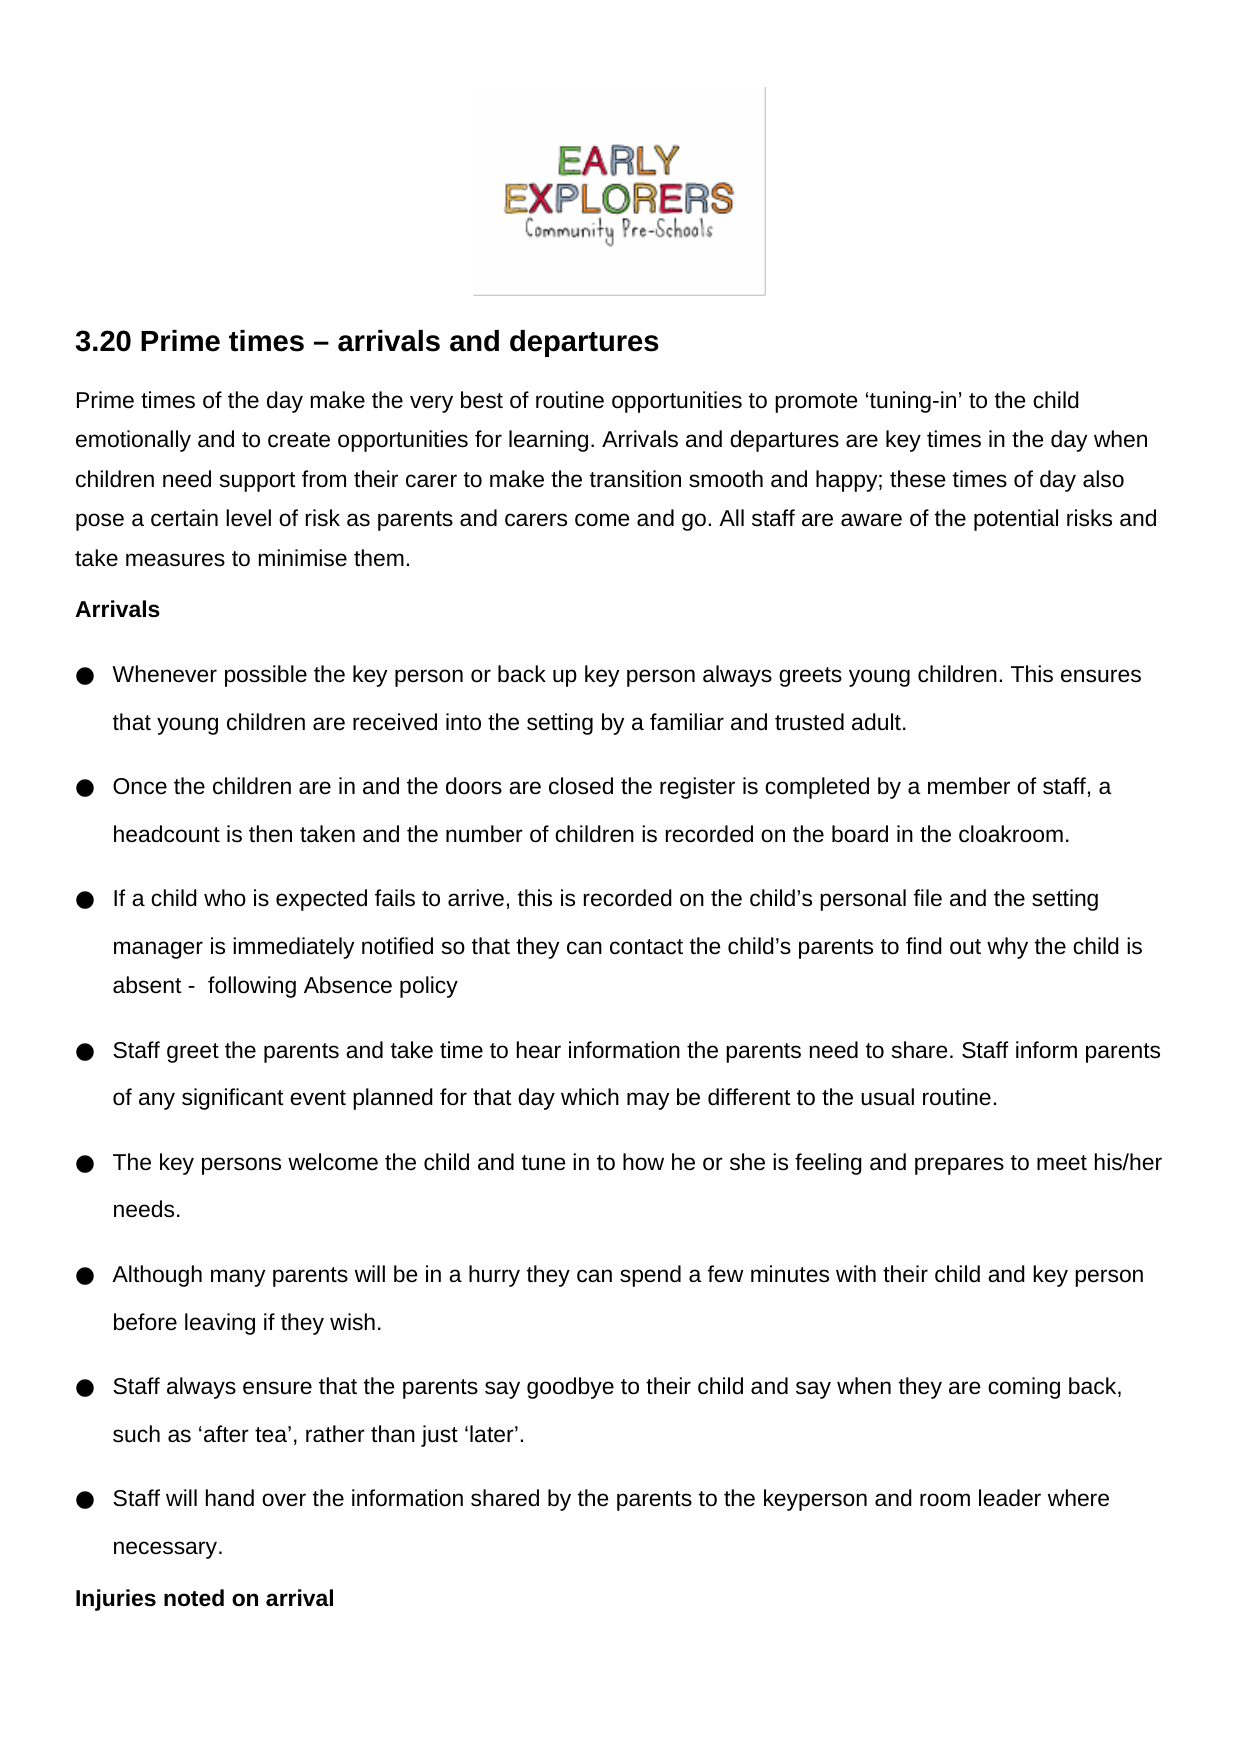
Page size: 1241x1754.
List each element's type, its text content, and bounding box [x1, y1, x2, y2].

text Injuries noted on arrival [75, 1584, 1165, 1611]
list The key persons welcome the child and tune in to how he or she is feeling and prepares to meet his/her needs. [75, 1136, 1165, 1223]
list Although many parents will be in a hurry they can spend a few minutes with their child and key person before leaving if they wish. [75, 1248, 1165, 1335]
text 3.20 Prime times – arrivals and departures [75, 324, 1165, 357]
list Once the children are in and the doors are closed the register is completed by a member of staff, a headcount is then taken and the number of children is recorded on the board in the cloakroom. [75, 761, 1165, 847]
list Staff will hand over the information shared by the parents to the keyperson and room leader where necessary. [75, 1472, 1165, 1559]
list Whenever possible the key person or back up key person always greets young children. This ensures that young children are received into the setting by a familiar and trusted adult. [75, 648, 1165, 735]
text Arrivals [75, 596, 1165, 623]
picture [473, 87, 767, 297]
list Staff always ensure that the parents say goodbye to their child and say when they are coming back, such as ‘after tea’, rather than just ‘later’. [75, 1360, 1165, 1447]
list Staff greet the parents and take time to hear information the parents need to share. Staff inform parents of any significant event planned for that day which may be different to the usual routine. [75, 1024, 1165, 1111]
text Prime times of the day make the very best of routine opportunities to promote ‘tuning-in’ to the child emotionally and to create opportunities for learning. Arrivals and departures are key times in the day when children need support from their carer to make the transition smooth and happy; these times of day also pose a certain level of risk as parents and carers come and go. All staff are aware of the potential risks and take measures to minimise them. [75, 387, 1165, 571]
list If a child who is expected fails to arrive, this is recorded on the child’s personal file and the setting manager is immediately notified so that they can contact the child’s parents to find out why the child is absent - following Absence policy [75, 873, 1165, 998]
